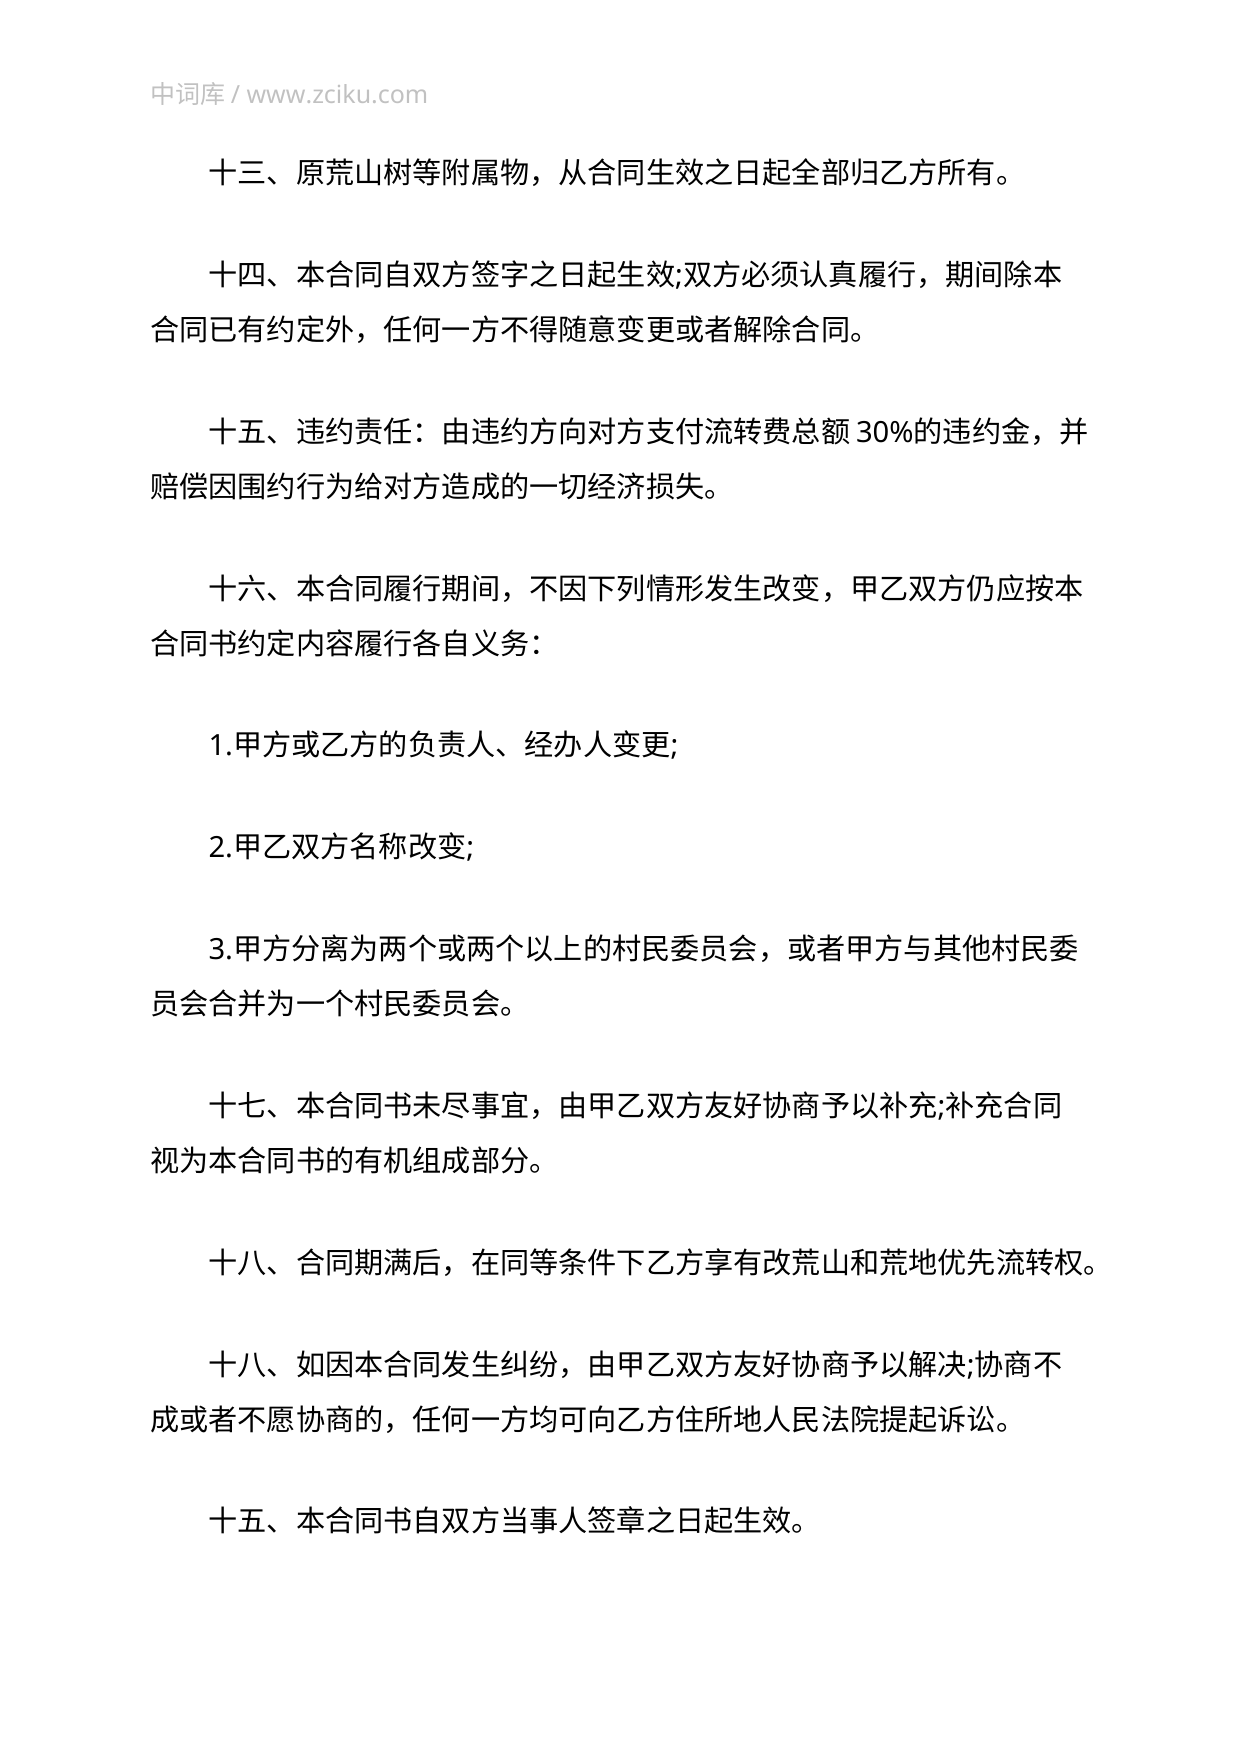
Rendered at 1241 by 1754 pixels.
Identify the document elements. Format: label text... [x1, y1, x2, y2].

text 十三、原荒山树等附属物，从合同生效之日起全部归乙方所有。 [150, 150, 1090, 192]
text 十五、违约责任：由违约方向对方支付流转费总额30%的违约金，并赔偿因围约行为给对方造成的一切经济损失。 [150, 408, 1090, 506]
text 1.甲方或乙方的负责人、经办人变更; [150, 722, 1090, 764]
text 2.甲乙双方名称改变; [150, 824, 1090, 866]
text 十八、如因本合同发生纠纷，由甲乙双方友好协商予以解决;协商不成或者不愿协商的，任何一方均可向乙方住所地人民法院提起诉讼。 [150, 1341, 1090, 1438]
text 十五、本合同书自双方当事人签章之日起生效。 [150, 1498, 1090, 1540]
text 3.甲方分离为两个或两个以上的村民委员会，或者甲方与其他村民委员会合并为一个村民委员会。 [150, 926, 1090, 1023]
text 十七、本合同书未尽事宜，由甲乙双方友好协商予以补充;补充合同视为本合同书的有机组成部分。 [150, 1083, 1090, 1180]
text 十六、本合同履行期间，不因下列情形发生改变，甲乙双方仍应按本合同书约定内容履行各自义务： [150, 565, 1090, 662]
text 十八、合同期满后，在同等条件下乙方享有改荒山和荒地优先流转权。 [150, 1239, 1090, 1282]
text 十四、本合同自双方签字之日起生效;双方必须认真履行，期间除本合同已有约定外，任何一方不得随意变更或者解除合同。 [150, 252, 1090, 349]
